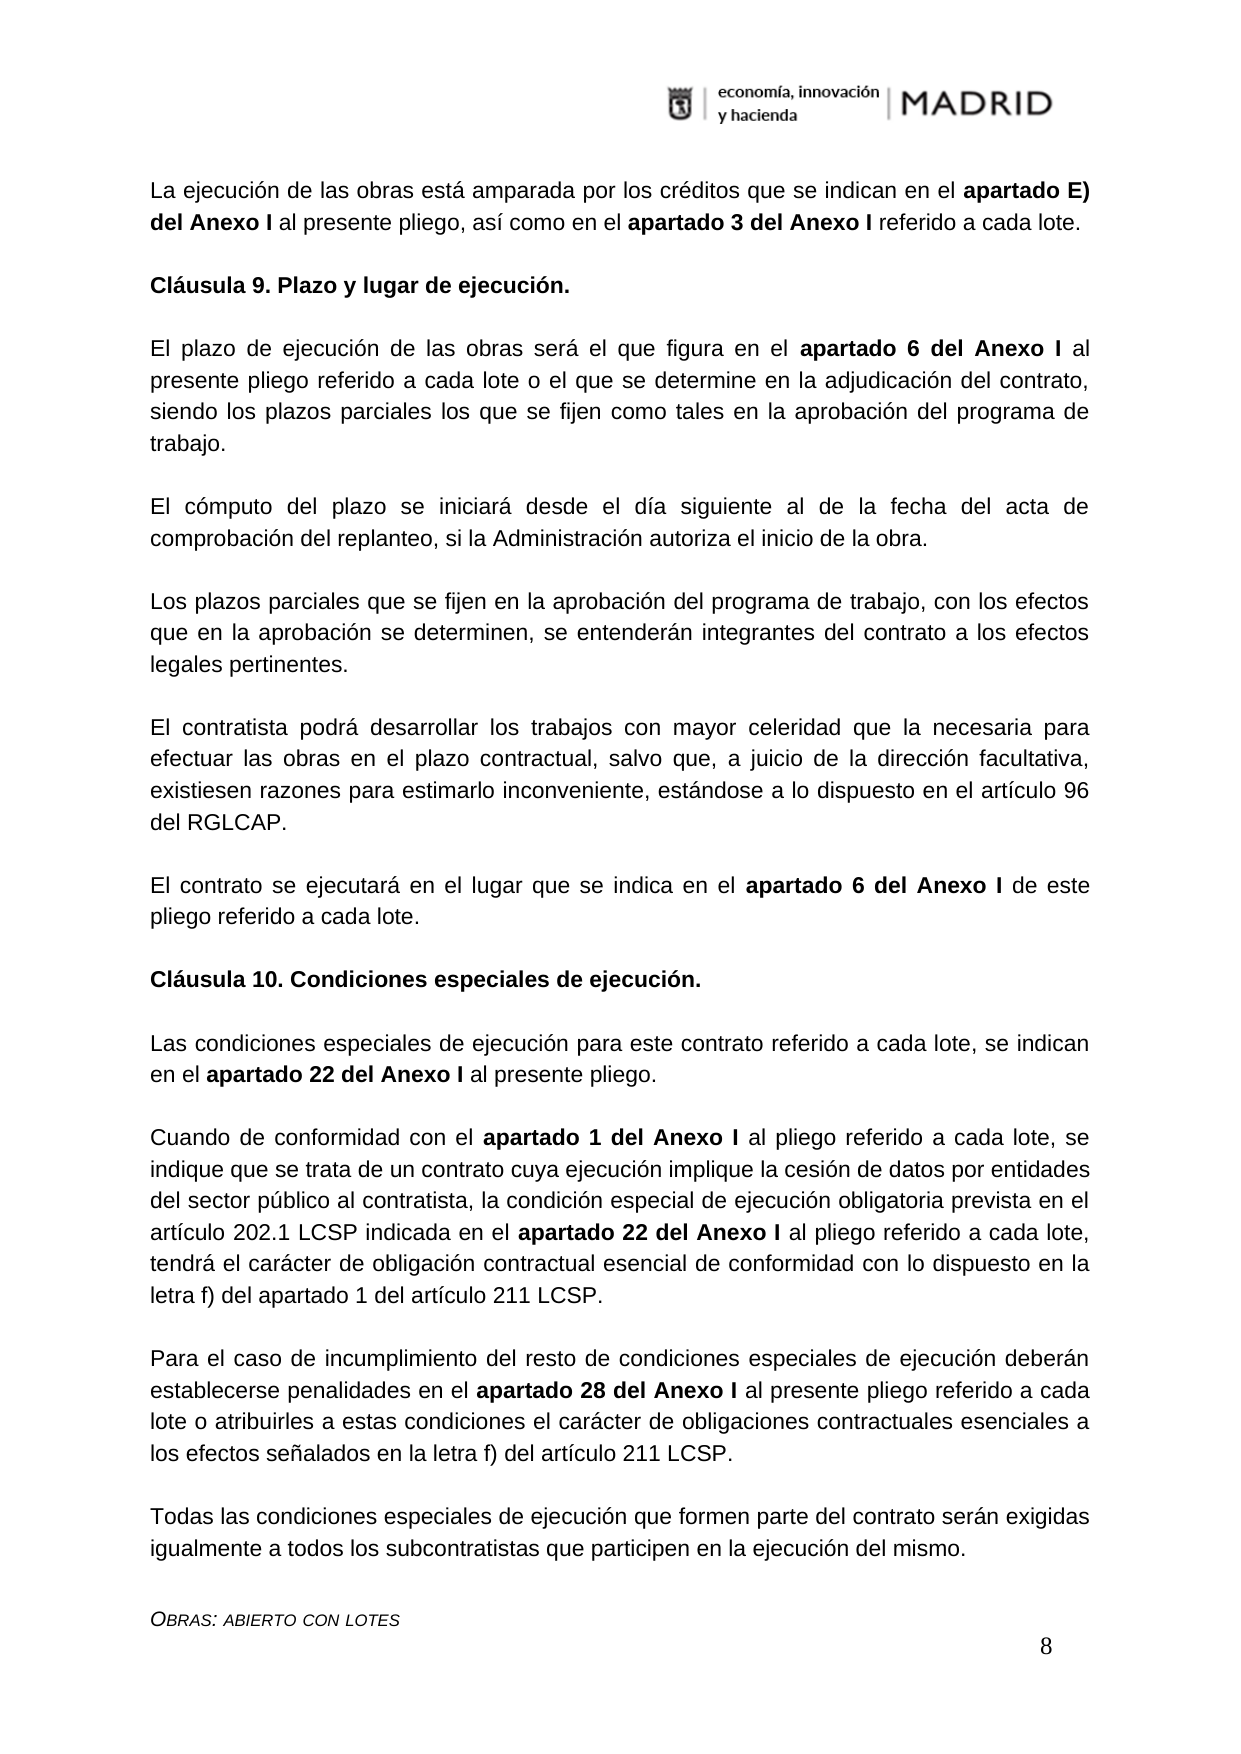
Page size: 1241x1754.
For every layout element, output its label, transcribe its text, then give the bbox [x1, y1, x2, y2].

text Para el caso de incumplimiento del resto de condiciones especiales de ejecución deberán establecerse penalidades en el apartado 28 del Anexo I al presente pliego referido a cada lote o atribuirles a estas condiciones el carácter de obligaciones contractuales esenciales a los efectos señalados en la letra f) del artículo 211 LCSP. [150, 1345, 1090, 1466]
text El plazo de ejecución de las obras será el que figura en el apartado 6 del Anexo I al presente pliego referido a cada lote o el que se determine en la adjudicación del contrato, siendo los plazos parciales los que se fijen como tales en la aprobación del programa de trabajo. [150, 335, 1090, 456]
text Las condiciones especiales de ejecución para este contrato referido a cada lote, se indican en el apartado 22 del Anexo I al presente pliego. [150, 1029, 1090, 1087]
text Los plazos parciales que se fijen en la aprobación del programa de trabajo, con los efectos que en la aprobación se determinen, se entenderán integrantes del contrato a los efectos legales pertinentes. [150, 588, 1090, 677]
text La ejecución de las obras está amparada por los créditos que se indican en el apartado E) del Anexo I al presente pliego, así como en el apartado 3 del Anexo I referido a cada lote. [150, 177, 1090, 235]
subtitle Cláusula 9. Plazo y lugar de ejecución. [150, 272, 1090, 298]
text Cuando de conformidad con el apartado 1 del Anexo I al pliego referido a cada lote, se indique que se trata de un contrato cuya ejecución implique la cesión de datos por entidades del sector público al contratista, la condición especial de ejecución obligatoria prevista en el artículo 202.1 LCSP indicada en el apartado 22 del Anexo I al pliego referido a cada lote, tendrá el carácter de obligación contractual esencial de conformidad con lo dispuesto en la letra f) del apartado 1 del artículo 211 LCSP. [150, 1124, 1090, 1308]
text El contratista podrá desarrollar los trabajos con mayor celeridad que la necesaria para efectuar las obras en el plazo contractual, salvo que, a juicio de la dirección facultativa, existiesen razones para estimarlo inconveniente, estándose a lo dispuesto en el artículo 96 del RGLCAP. [150, 714, 1090, 835]
picture [647, 75, 1069, 141]
subtitle Cláusula 10. Condiciones especiales de ejecución. [150, 966, 1090, 993]
text El contrato se ejecutará en el lugar que se indica en el apartado 6 del Anexo I de este pliego referido a cada lote. [150, 872, 1090, 929]
text El cómputo del plazo se iniciará desde el día siguiente al de la fecha del acta de comprobación del replanteo, si autoriza el inicio de la obra. [150, 493, 1090, 551]
text Todas las condiciones especiales de ejecución que formen parte del contrato serán exigidas igualmente a todos los subcontratistas que participen en la ejecución del mismo. [150, 1503, 1090, 1561]
